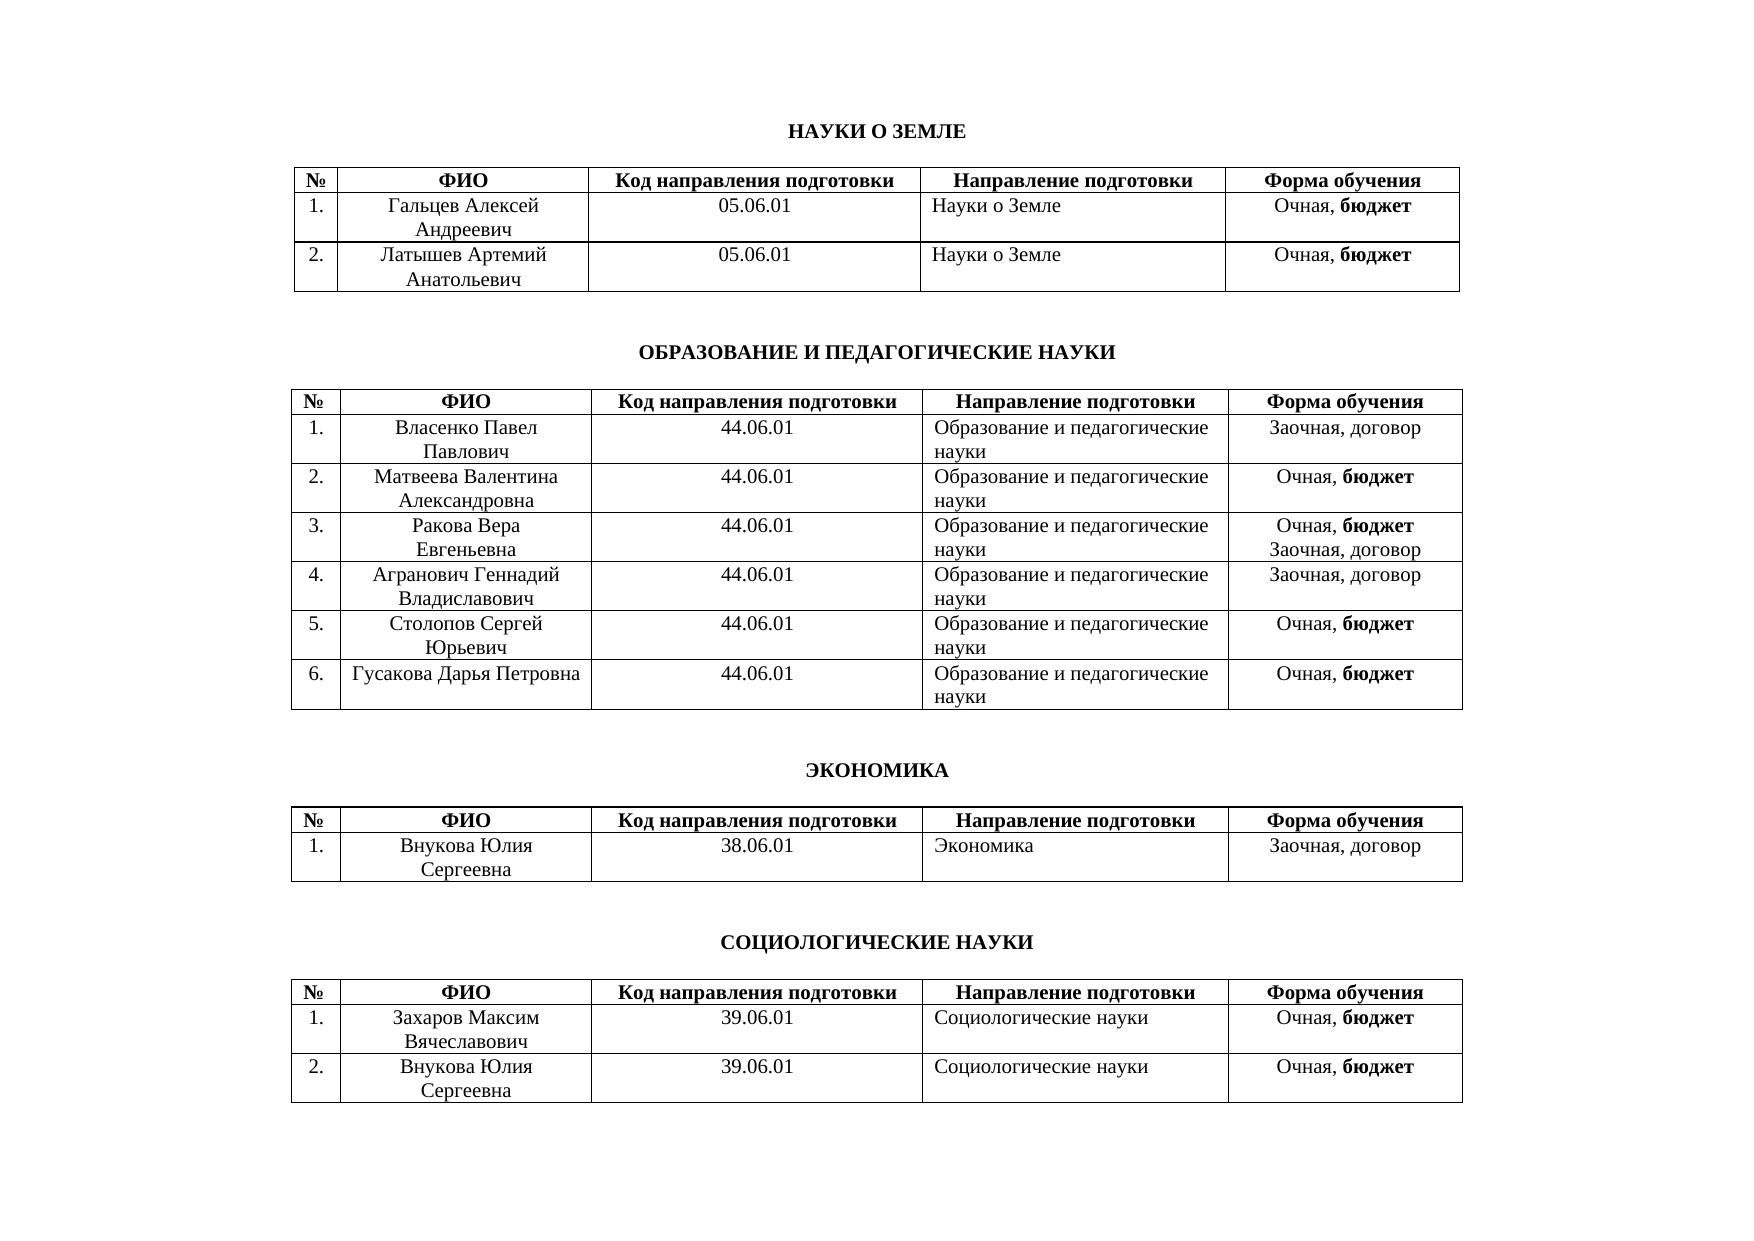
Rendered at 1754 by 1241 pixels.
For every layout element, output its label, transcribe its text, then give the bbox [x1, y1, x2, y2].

table_cell Матвеева Валентина Александровна [341, 464, 591, 512]
table_header Форма обучения [1226, 168, 1459, 192]
table_cell Социологические науки [923, 1054, 1228, 1102]
table_cell Заочная, договор [1229, 415, 1462, 463]
table_cell 3. [292, 513, 340, 561]
table_header Код направления подготовки [592, 980, 922, 1004]
table_cell Очная, бюджет [1229, 464, 1462, 512]
table_cell Заочная, договор [1229, 833, 1462, 881]
table_cell Агранович Геннадий Владиславович [341, 562, 591, 610]
table_cell 1. [292, 833, 340, 881]
table_header ФИО [338, 168, 588, 192]
table_cell Очная, бюджет [1229, 660, 1462, 708]
table_header Направление подготовки [923, 390, 1228, 413]
table_header Код направления подготовки [589, 168, 920, 192]
table_cell 1. [295, 193, 337, 241]
table_header ФИО [341, 980, 591, 1004]
table_cell 05.06.01 [589, 243, 920, 291]
table_cell 38.06.01 [592, 833, 922, 881]
table_cell Образование и педагогические науки [923, 464, 1228, 512]
table_header Направление подготовки [923, 808, 1228, 832]
table_cell Очная, бюджет Заочная, договор [1229, 513, 1462, 561]
text НАУКИ О ЗЕМЛЕ [118, 119, 1636, 143]
table_header № [292, 980, 340, 1004]
table_cell Захаров Максим Вячеславович [341, 1005, 591, 1053]
table_cell 4. [292, 562, 340, 610]
table_cell Экономика [923, 833, 1228, 881]
table_cell 2. [292, 1054, 340, 1102]
table_cell Гусакова Дарья Петровна [341, 660, 591, 708]
table_cell Заочная, договор [1229, 562, 1462, 610]
table_cell Столопов Сергей Юрьевич [341, 611, 591, 659]
table_cell 44.06.01 [592, 415, 922, 463]
table_header Код направления подготовки [592, 808, 922, 832]
table_cell Очная, бюджет [1229, 1005, 1462, 1053]
table_header Форма обучения [1229, 980, 1462, 1004]
table_cell 39.06.01 [592, 1054, 922, 1102]
text ЭКОНОМИКА [118, 758, 1636, 782]
table_header Форма обучения [1229, 808, 1462, 832]
table_cell 44.06.01 [592, 611, 922, 659]
table_cell 05.06.01 [589, 193, 920, 241]
table_header ФИО [341, 808, 591, 832]
table_header № [292, 390, 340, 413]
table_header Направление подготовки [921, 168, 1225, 192]
table_cell Науки о Земле [921, 193, 1225, 241]
table_cell 44.06.01 [592, 660, 922, 708]
table_cell 1. [292, 415, 340, 463]
table_header Форма обучения [1229, 390, 1462, 413]
table_cell Образование и педагогические науки [923, 660, 1228, 708]
text СОЦИОЛОГИЧЕСКИЕ НАУКИ [118, 930, 1636, 954]
table_header ФИО [341, 390, 591, 413]
table_cell Очная, бюджет [1226, 193, 1459, 241]
table_cell Гальцев Алексей Андреевич [338, 193, 588, 241]
table_cell 39.06.01 [592, 1005, 922, 1053]
table_cell Образование и педагогические науки [923, 415, 1228, 463]
table_cell 6. [292, 660, 340, 708]
table_cell Очная, бюджет [1229, 1054, 1462, 1102]
table_cell Науки о Земле [921, 243, 1225, 291]
table_cell Образование и педагогические науки [923, 513, 1228, 561]
table_cell Власенко Павел Павлович [341, 415, 591, 463]
table_cell 1. [292, 1005, 340, 1053]
table_header № [292, 808, 340, 832]
table_header № [295, 168, 337, 192]
table_cell 2. [295, 243, 337, 291]
table_header Код направления подготовки [592, 390, 922, 413]
table_cell Образование и педагогические науки [923, 611, 1228, 659]
table_cell Внукова Юлия Сергеевна [341, 1054, 591, 1102]
table_cell Очная, бюджет [1229, 611, 1462, 659]
table_cell 5. [292, 611, 340, 659]
text ОБРАЗОВАНИЕ И ПЕДАГОГИЧЕСКИЕ НАУКИ [118, 340, 1636, 364]
table_cell Социологические науки [923, 1005, 1228, 1053]
table_cell 44.06.01 [592, 464, 922, 512]
table_cell Ракова Вера Евгеньевна [341, 513, 591, 561]
table_cell Очная, бюджет [1226, 243, 1459, 291]
table_cell 44.06.01 [592, 513, 922, 561]
table_cell Образование и педагогические науки [923, 562, 1228, 610]
table_cell Латышев Артемий Анатольевич [338, 243, 588, 291]
table_header Направление подготовки [923, 980, 1228, 1004]
table_cell 44.06.01 [592, 562, 922, 610]
table_cell 2. [292, 464, 340, 512]
table_cell Внукова Юлия Сергеевна [341, 833, 591, 881]
